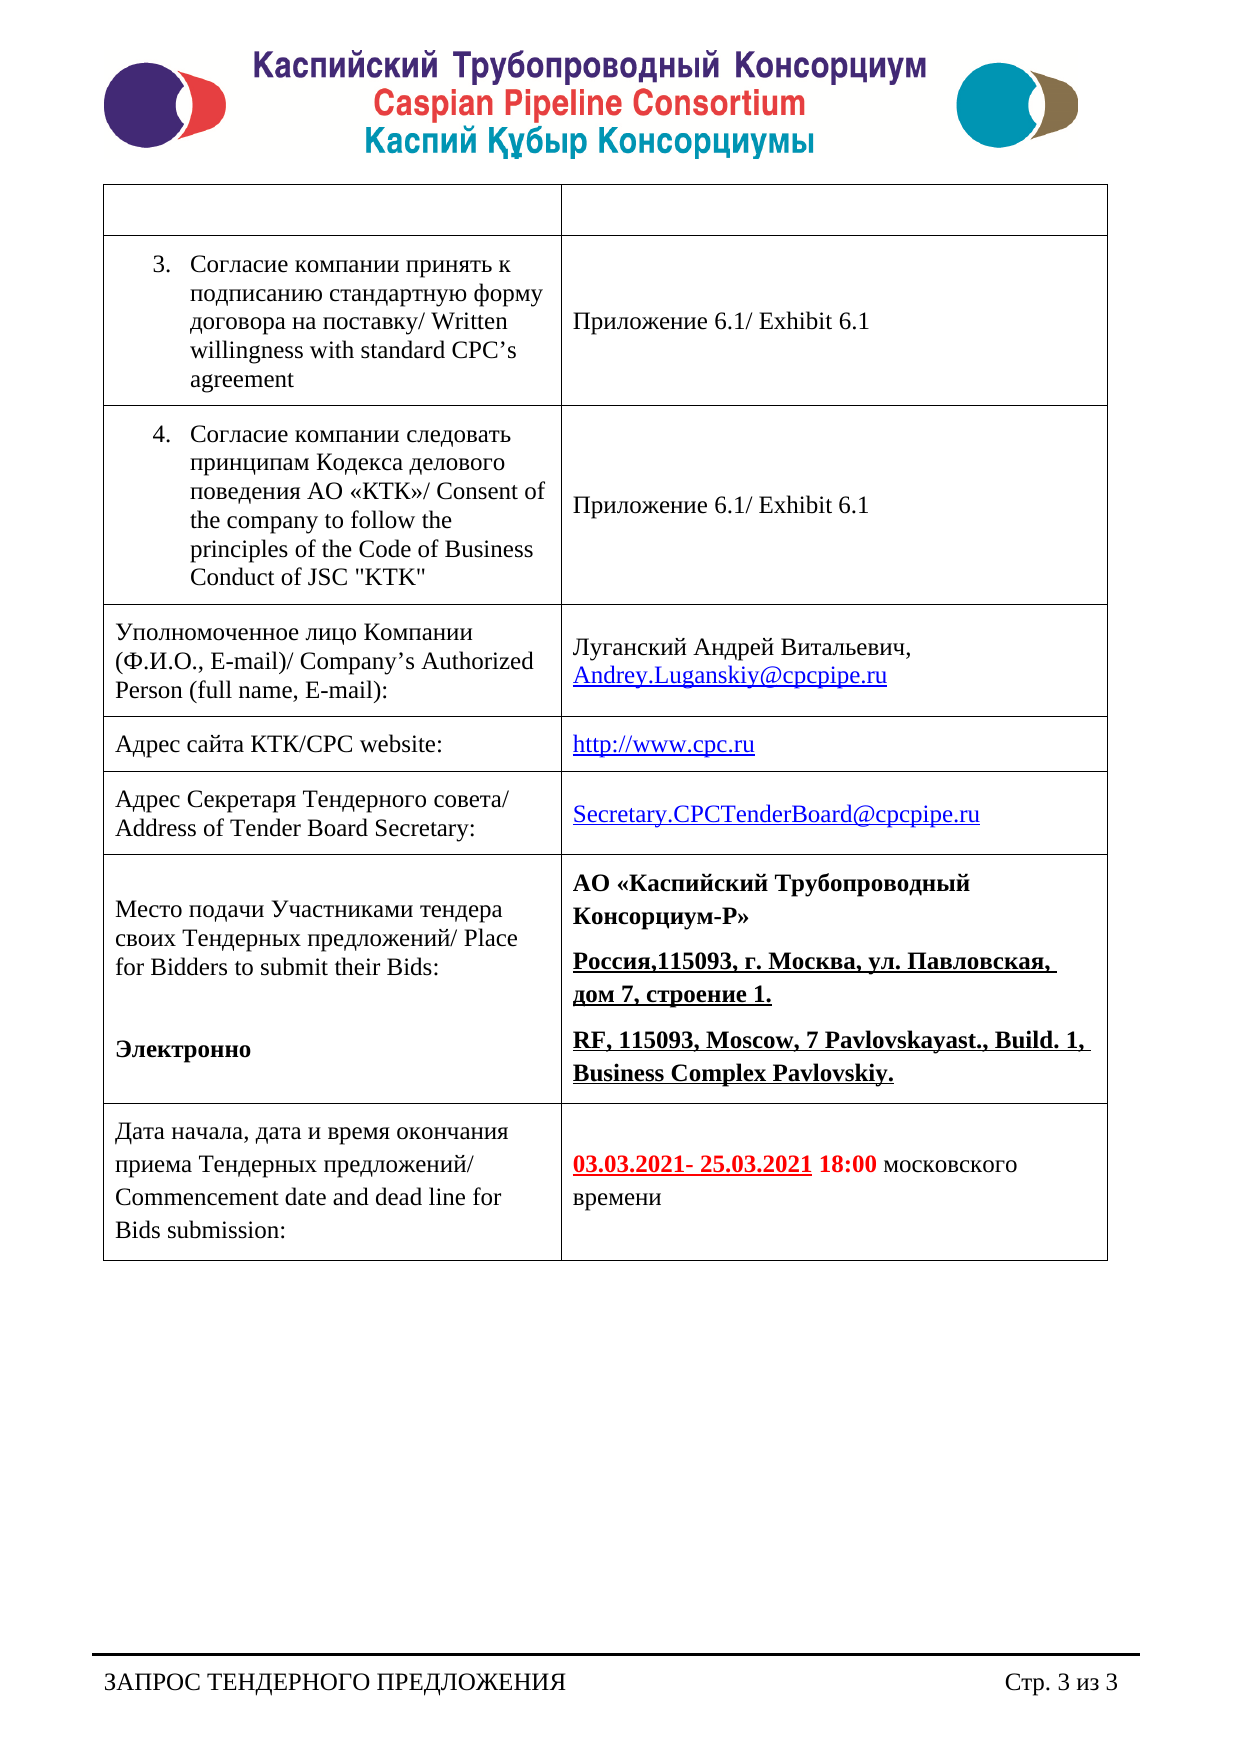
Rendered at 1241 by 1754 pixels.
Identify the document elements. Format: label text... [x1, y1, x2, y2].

table_cell Адрес сайта КТК/CPC website: [104, 717, 561, 771]
table_cell Согласие компании следовать принципам Кодекса делового поведения АО «КТК»/ Consent of the company to follow the principles of the Code of Business Conduct of JSC "KTK" [104, 406, 561, 604]
table_cell Дата начала, дата и время окончания приема Тендерных предложений/ Commencement date and dead line for Bids submission: [104, 1104, 561, 1260]
table_cell 03.03.2021- 25.03.2021 18:00 московского времени [562, 1104, 1107, 1260]
table_cell Место подачи Участниками тендера своих Тендерных предложений/ Place for Bidders to submit their Bids: Электронно [104, 855, 561, 1103]
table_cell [562, 185, 1107, 235]
table_cell Уполномоченное лицо Компании (Ф.И.О., E-mail)/ Company’s Authorized Person (full name, E-mail): [104, 605, 561, 716]
table_cell Приложение 6.1/ Exhibit 6.1 [562, 236, 1107, 405]
table_cell http://www.cpc.ru [562, 717, 1107, 771]
table_cell Согласие компании принять к подписанию стандартную форму договора на поставку/ Written willingness with standard CPC’s agreement [104, 236, 561, 405]
table_cell Адрес Секретаря Тендерного совета/ Address of Tender Board Secretary: [104, 772, 561, 854]
table_cell Луганский Андрей Витальевич, Andrey.Luganskiy@cpcpipe.ru [562, 605, 1107, 716]
table_cell АО «Каспийский Трубопроводный Консорциум-Р» Россия,115093, г. Москва, ул. Павловская, дом 7, строение 1. RF, 115093, Moscow, 7 Pavlovskayast., Build. 1, Business Complex Pavlovskiy. [562, 855, 1107, 1103]
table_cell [104, 185, 561, 235]
table_cell Приложение 6.1/ Exhibit 6.1 [562, 406, 1107, 604]
table_cell Secretary.CPCTenderBoard@cpcpipe.ru [562, 772, 1107, 854]
